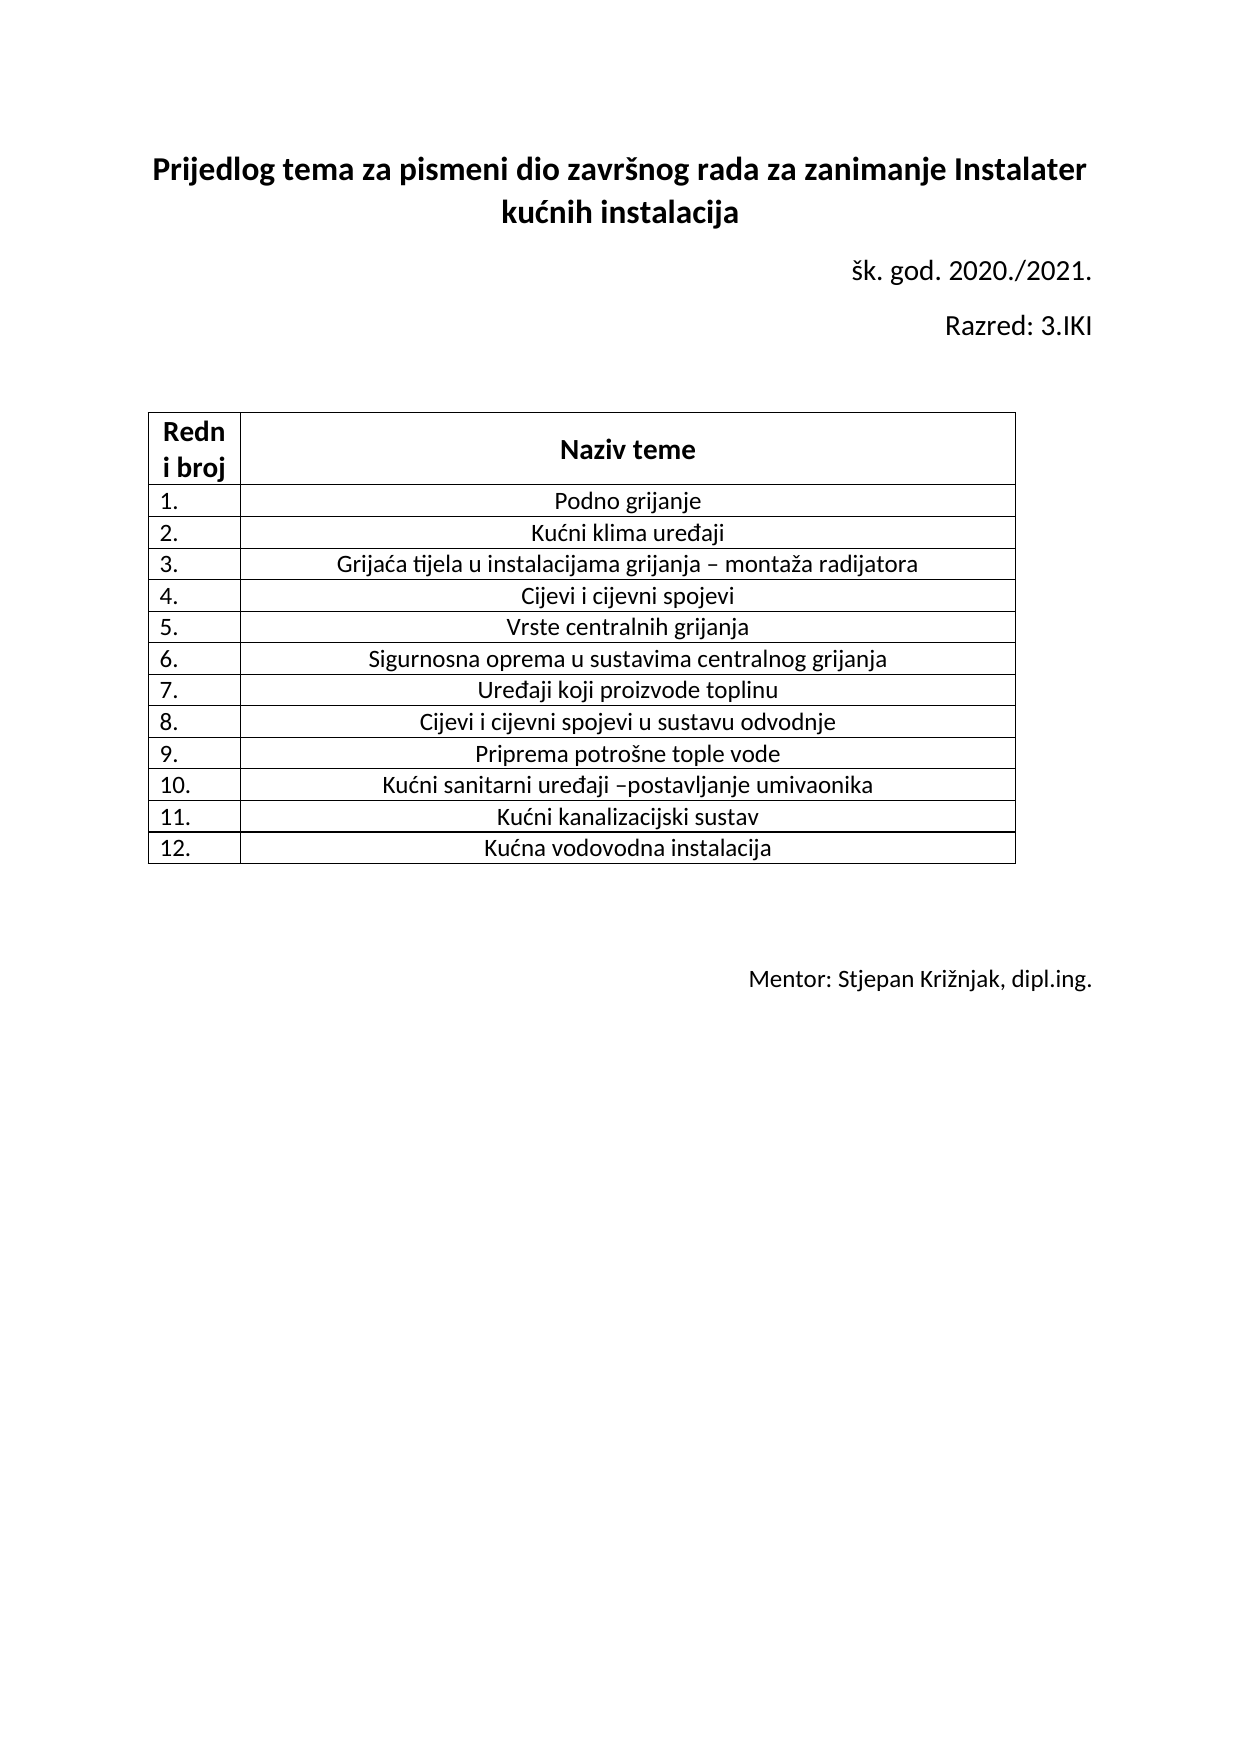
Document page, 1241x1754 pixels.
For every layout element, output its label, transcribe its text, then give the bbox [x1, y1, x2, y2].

table_cell 7. [149, 675, 240, 705]
table_cell Cijevi i cijevni spojevi [241, 580, 1015, 611]
table_cell 5. [149, 612, 240, 642]
table_cell 11. [149, 801, 240, 831]
table_cell Cijevi i cijevni spojevi u sustavu odvodnje [241, 706, 1015, 737]
table_cell 3. [149, 549, 240, 579]
table_cell 9. [149, 738, 240, 768]
table_cell Uređaji koji proizvode toplinu [241, 675, 1015, 705]
table_cell 4. [149, 580, 240, 611]
table_header Redni broj [149, 413, 240, 484]
text Prijedlog tema za pismeni dio završnog rada za zanimanje Instalater kućnih instalacija [148, 148, 1093, 232]
table_cell Vrste centralnih grijanja [241, 612, 1015, 642]
table_cell 8. [149, 706, 240, 737]
table_cell 1. [149, 485, 240, 516]
table_cell Kućni sanitarni uređaji –postavljanje umivaonika [241, 769, 1015, 800]
table_cell Kućni kanalizacijski sustav [241, 801, 1015, 831]
table_cell Podno grijanje [241, 485, 1015, 516]
table_cell 12. [149, 833, 240, 863]
table_cell Grijaća tijela u instalacijama grijanja – montaža radijatora [241, 549, 1015, 579]
table_cell Sigurnosna oprema u sustavima centralnog grijanja [241, 643, 1015, 674]
table_cell Priprema potrošne tople vode [241, 738, 1015, 768]
table_cell Kućna vodovodna instalacija [241, 833, 1015, 863]
table_cell 10. [149, 769, 240, 800]
table_cell 2. [149, 517, 240, 547]
table_header Naziv teme [241, 413, 1015, 484]
text Razred: 3.IKI [148, 307, 1093, 343]
text šk. god. 2020./2021. [148, 252, 1093, 288]
table_cell 6. [149, 643, 240, 674]
table_cell Kućni klima uređaji [241, 517, 1015, 547]
text Mentor: Stjepan Križnjak, dipl.ing. [148, 963, 1093, 994]
